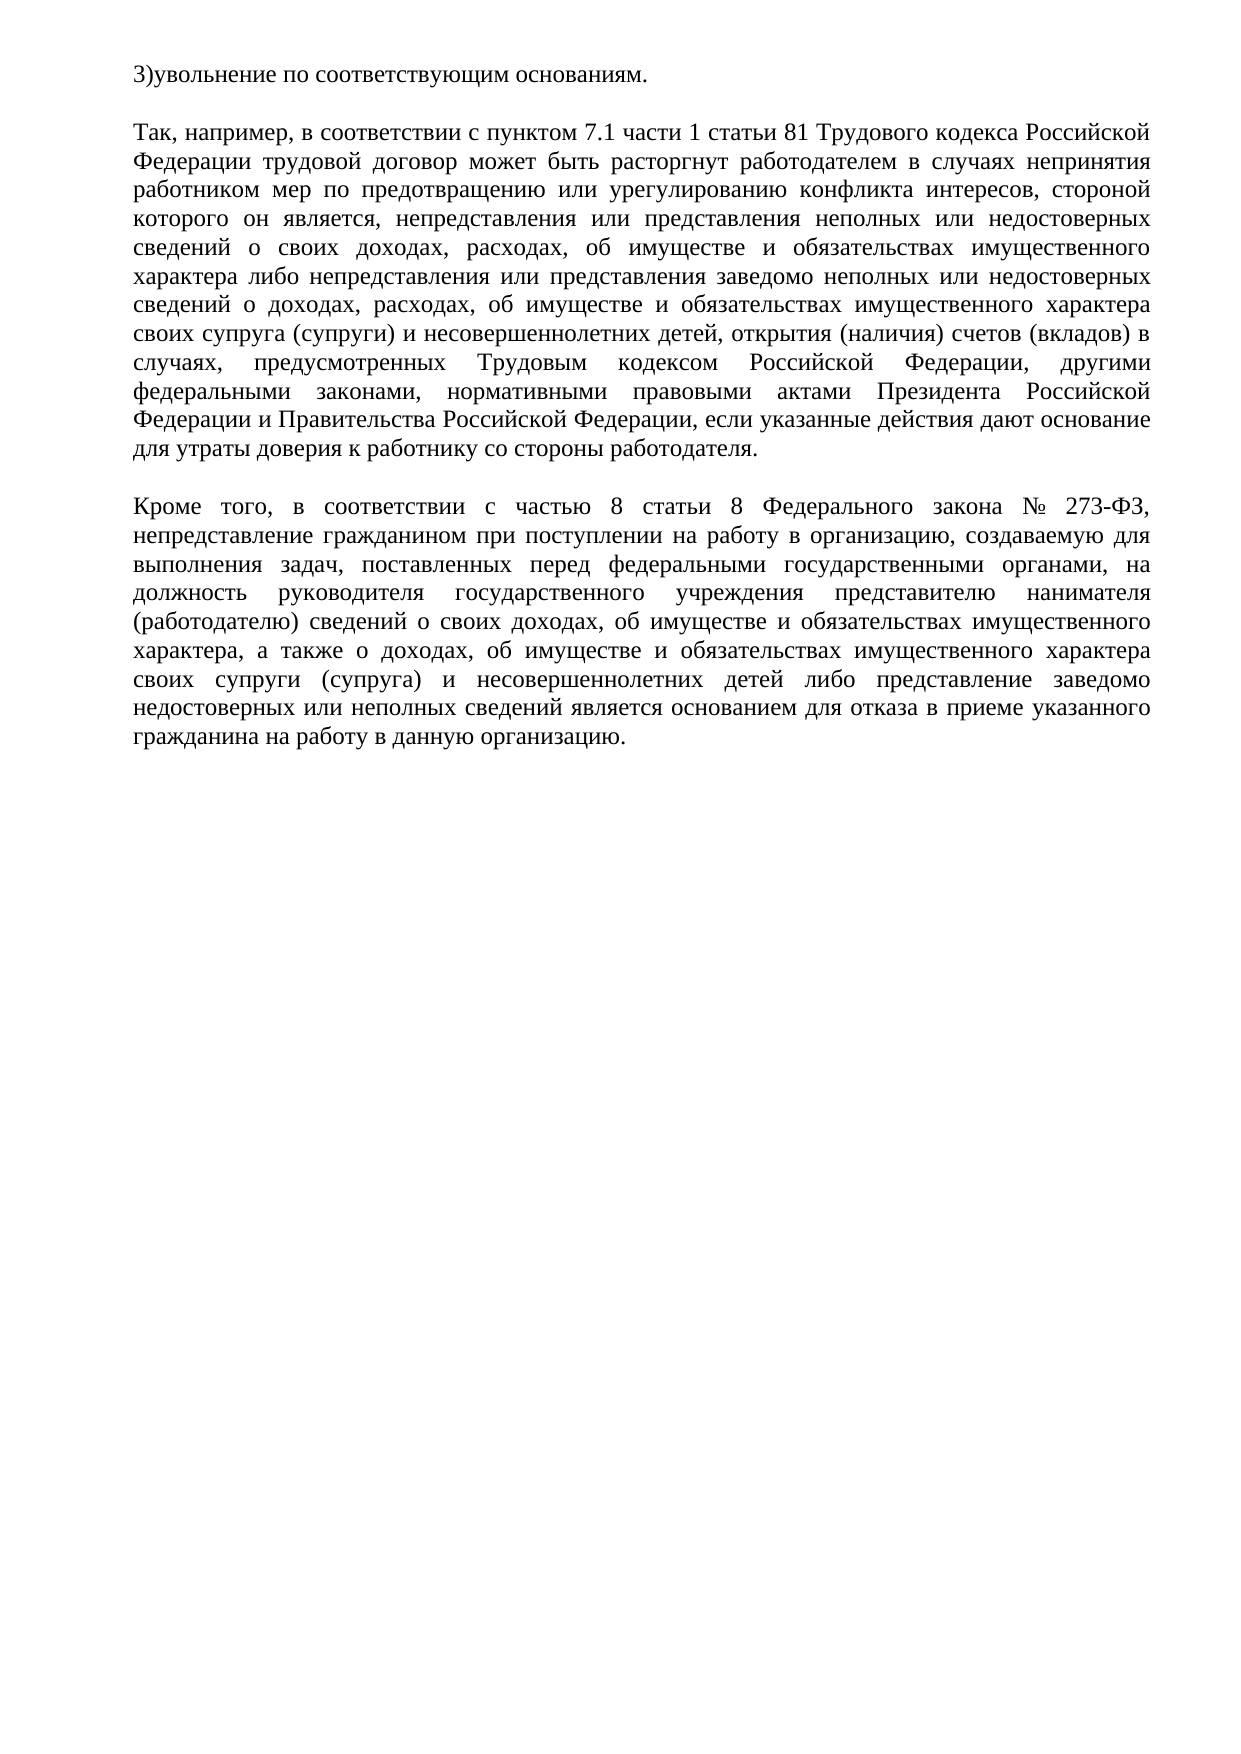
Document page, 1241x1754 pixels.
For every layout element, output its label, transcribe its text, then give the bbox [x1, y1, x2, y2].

text Так, например, в соответствии с пунктом 7.1 части 1 статьи 81 Трудового кодекса Российской Федерации трудовой договор может быть расторгнут работодателем в случаях непринятия работником мер по предотвращению или урегулированию конфликта интересов, стороной которого он является, непредставления или представления неполных или недостоверных сведений о своих доходах, расходах, об имуществе и обязательствах имущественного характера либо непредставления или представления заведомо неполных или недостоверных сведений о доходах, расходах, об имуществе и обязательствах имущественного характера своих супруга (супруги) и несовершеннолетних детей, открытия (наличия) счетов (вкладов) в случаях, предусмотренных Трудовым кодексом Российской Федерации, другими федеральными законами, нормативными правовыми актами Президента Российской Федерации и Правительства Российской Федерации, если указанные действия дают основание для утраты доверия к работнику со стороны работодателя. [133, 117, 1152, 462]
text Кроме того, в соответствии с частью 8 статьи 8 Федерального закона № 273-ФЗ, непредставление гражданином при поступлении на работу в организацию, создаваемую для выполнения задач, поставленных перед федеральными государственными органами, на должность руководителя государственного учреждения представителю нанимателя (работодателю) сведений о своих доходах, об имуществе и обязательствах имущественного характера, а также о доходах, об имуществе и обязательствах имущественного характера своих супруги (супруга) и несовершеннолетних детей либо представление заведомо недостоверных или неполных сведений является основанием для отказа в приеме указанного гражданина на работу в данную организацию. [133, 491, 1152, 750]
text 3)увольнение по соответствующим основаниям. [133, 59, 1152, 88]
